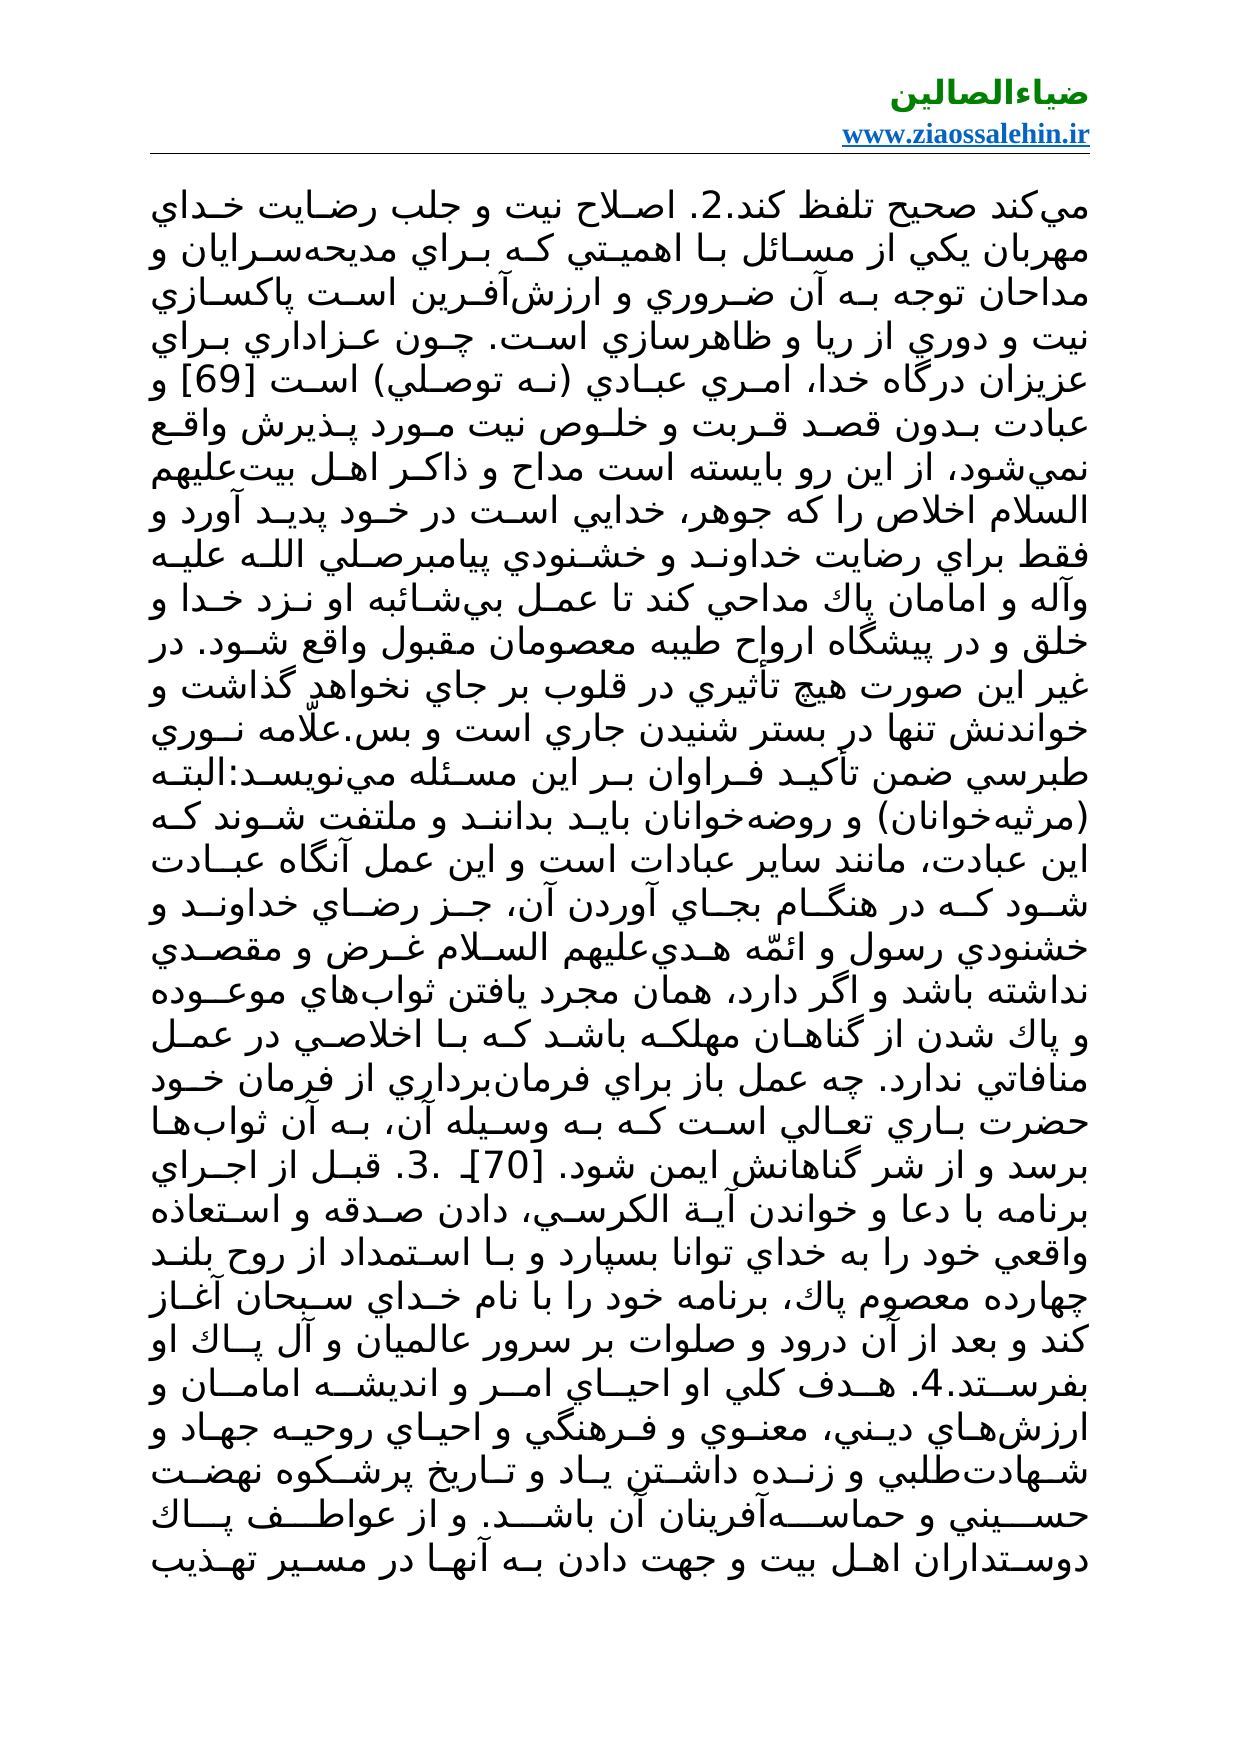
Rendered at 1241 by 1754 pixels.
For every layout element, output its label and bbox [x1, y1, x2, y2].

text [150, 183, 1090, 1580]
